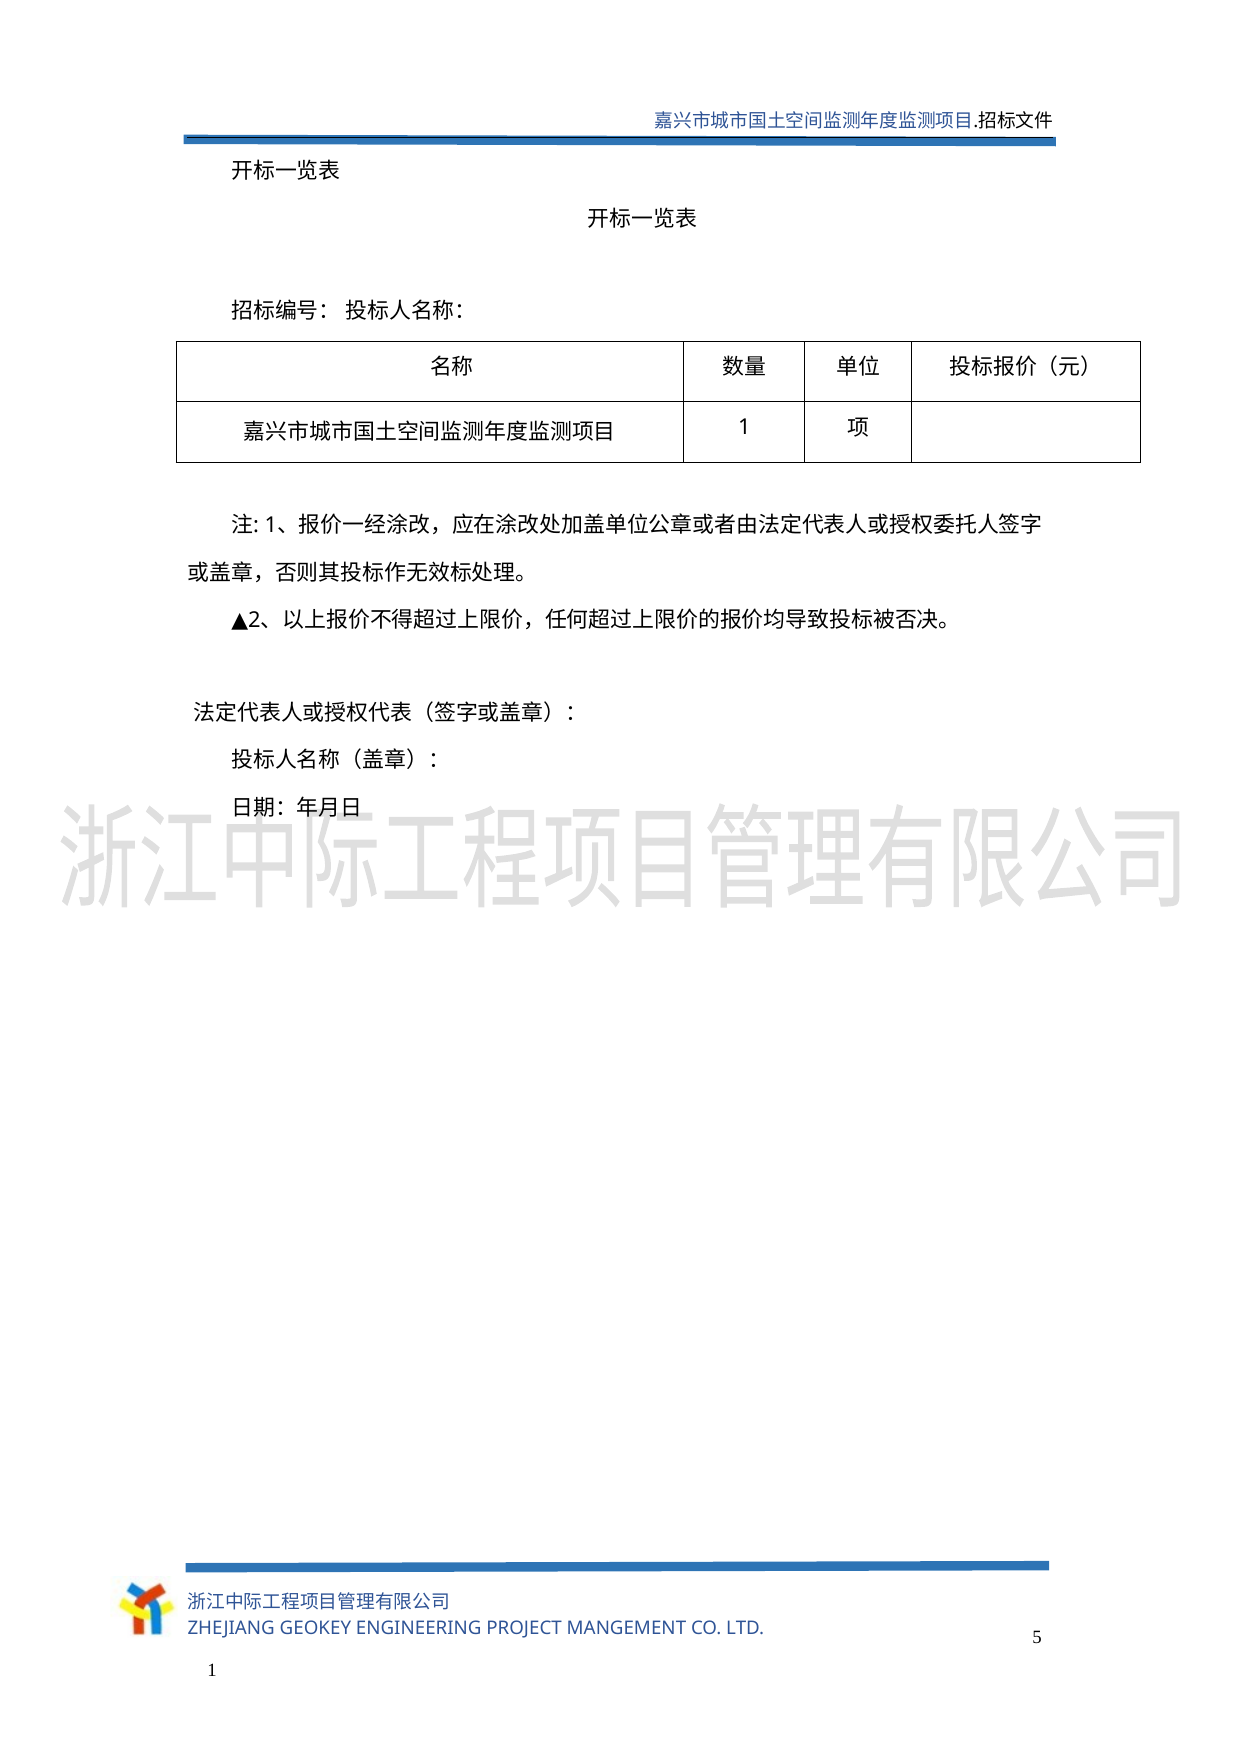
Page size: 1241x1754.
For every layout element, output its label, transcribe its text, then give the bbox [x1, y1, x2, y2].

text 日期：年月日 [187, 790, 1053, 821]
table_cell [912, 402, 1140, 462]
table_header 数量 [684, 342, 804, 401]
table_cell 1 [684, 402, 804, 462]
picture [110, 1576, 178, 1646]
table_header 单位 [805, 342, 911, 401]
text 开标一览表 [187, 201, 1053, 233]
text 开标一览表 [187, 153, 1053, 185]
text ▲2、以上报价不得超过上限价，任何超过上限价的报价均导致投标被否决。 [187, 602, 1053, 634]
text 投标人名称（盖章）： [187, 742, 1053, 774]
table_cell 项 [805, 402, 911, 462]
text 法定代表人或授权代表（签字或盖章）： [182, 695, 1138, 726]
text 招标编号： 投标人名称： [187, 293, 1053, 325]
table_header 名称 [177, 342, 683, 401]
table_cell 嘉兴市城市国土空间监测年度监测项目 [177, 402, 683, 462]
table_header 投标报价（元） [912, 342, 1140, 401]
text 注: 1、报价一经涂改，应在涂改处加盖单位公章或者由法定代表人或授权委托人签字或盖章，否则其投标作无效标处理。 [187, 507, 1053, 587]
